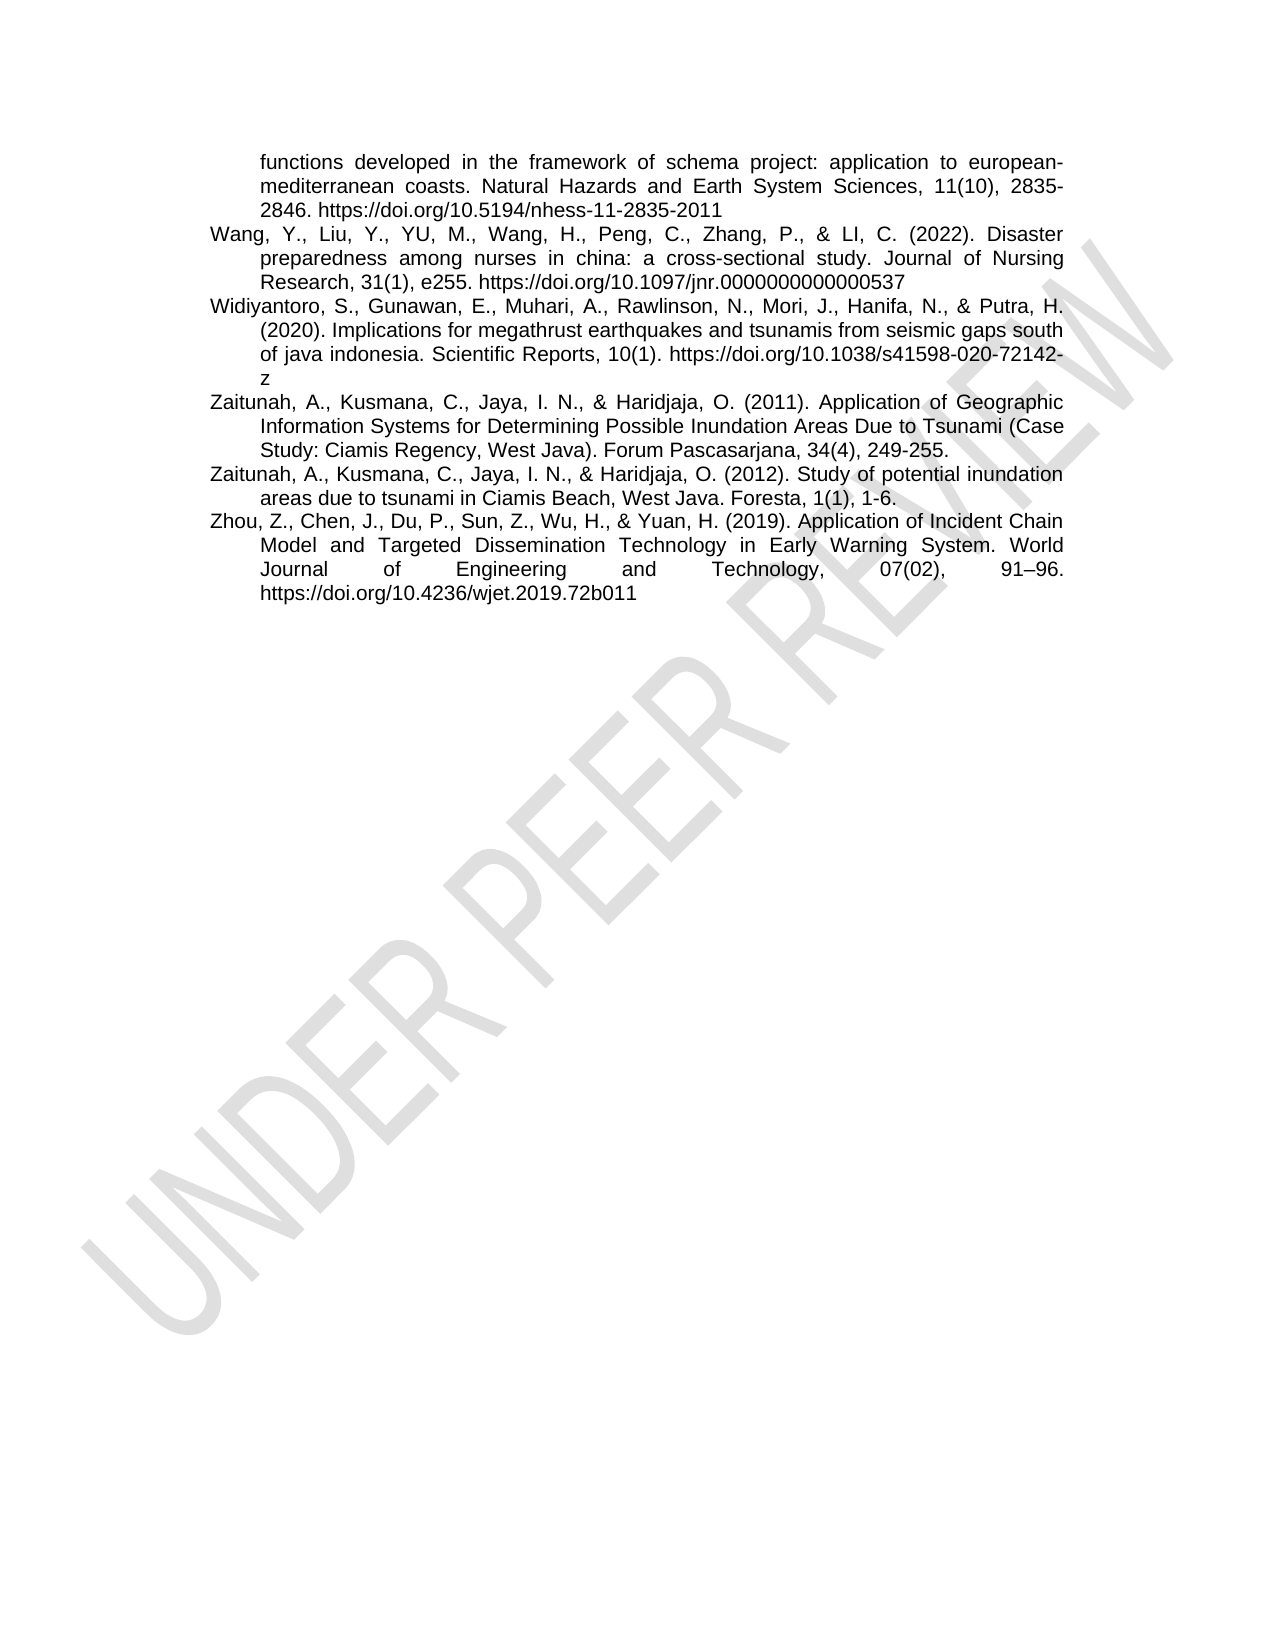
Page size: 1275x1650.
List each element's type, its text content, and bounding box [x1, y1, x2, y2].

text Zaitunah, A., Kusmana, C., Jaya, I. N., & Haridjaja, O. (2012). Study of potential inundation areas due to tsunami in Ciamis Beach, West Java. Foresta, 1(1), 1-6. [210, 461, 1065, 509]
text Widiyantoro, S., Gunawan, E., Muhari, A., Rawlinson, N., Mori, J., Hanifa, N., & Putra, H. (2020). Implications for megathrust earthquakes and tsunamis from seismic gaps south of java indonesia. Scientific Reports, 10(1). https://doi.org/10.1038/s41598-020-72142-z [210, 294, 1065, 389]
text Zhou, Z., Chen, J., Du, P., Sun, Z., Wu, H., & Yuan, H. (2019). Application of Incident Chain Model and Targeted Dissemination Technology in Early Warning System. World Journal of Engineering and Technology, 07(02), 91–96. https://doi.org/10.4236/wjet.2019.72b011 [210, 509, 1065, 605]
text Wang, Y., Liu, Y., YU, M., Wang, H., Peng, C., Zhang, P., & LI, C. (2022). Disaster preparedness among nurses in china: a cross-sectional study. Journal of Nursing Research, 31(1), e255. https://doi.org/10.1097/jnr.0000000000000537 [210, 222, 1065, 294]
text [210, 150, 1065, 222]
text Zaitunah, A., Kusmana, C., Jaya, I. N., & Haridjaja, O. (2011). Application of Geographic Information Systems for Determining Possible Inundation Areas Due to Tsunami (Case Study: Ciamis Regency, West Java). Forum Pascasarjana, 34(4), 249-255. [210, 389, 1065, 461]
